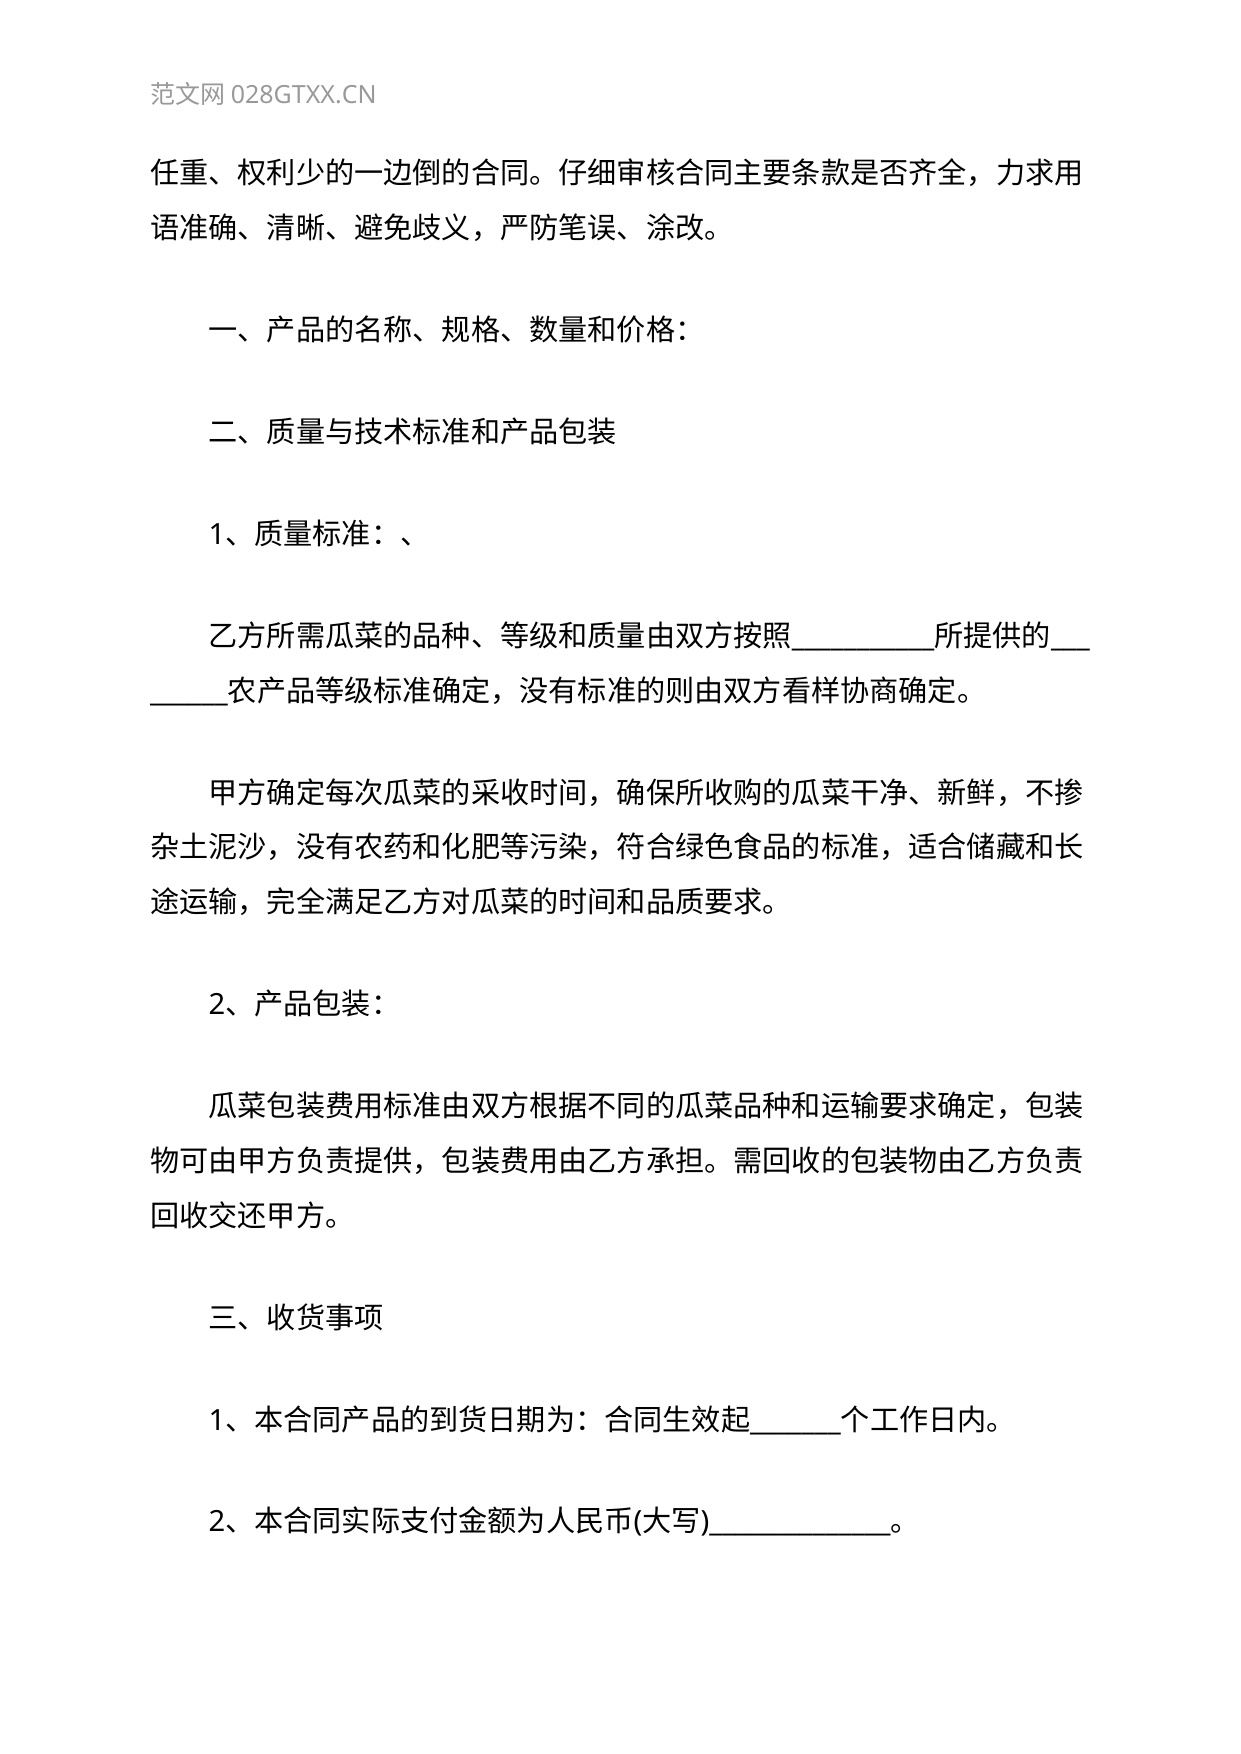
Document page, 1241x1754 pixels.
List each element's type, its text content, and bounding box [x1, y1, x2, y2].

text 2、产品包装： [150, 981, 1090, 1023]
text 2、本合同实际支付金额为人民币(大写)______________。 [150, 1498, 1090, 1540]
text 乙方所需瓜菜的品种、等级和质量由双方按照___________所提供的_________农产品等级标准确定，没有标准的则由双方看样协商确定。 [150, 612, 1090, 709]
text 一、产品的名称、规格、数量和价格： [150, 307, 1090, 349]
text 1、本合同产品的到货日期为：合同生效起_______个工作日内。 [150, 1396, 1090, 1438]
text 二、质量与技术标准和产品包装 [150, 408, 1090, 451]
text 三、收货事项 [150, 1294, 1090, 1337]
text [150, 150, 1090, 247]
text 1、质量标准：、 [150, 510, 1090, 553]
text 甲方确定每次瓜菜的采收时间，确保所收购的瓜菜干净、新鲜，不掺杂土泥沙，没有农药和化肥等污染，符合绿色食品的标准，适合储藏和长途运输，完全满足乙方对瓜菜的时间和品质要求。 [150, 769, 1090, 921]
text 瓜菜包装费用标准由双方根据不同的瓜菜品种和运输要求确定，包装物可由甲方负责提供，包装费用由乙方承担。需回收的包装物由乙方负责回收交还甲方。 [150, 1083, 1090, 1235]
